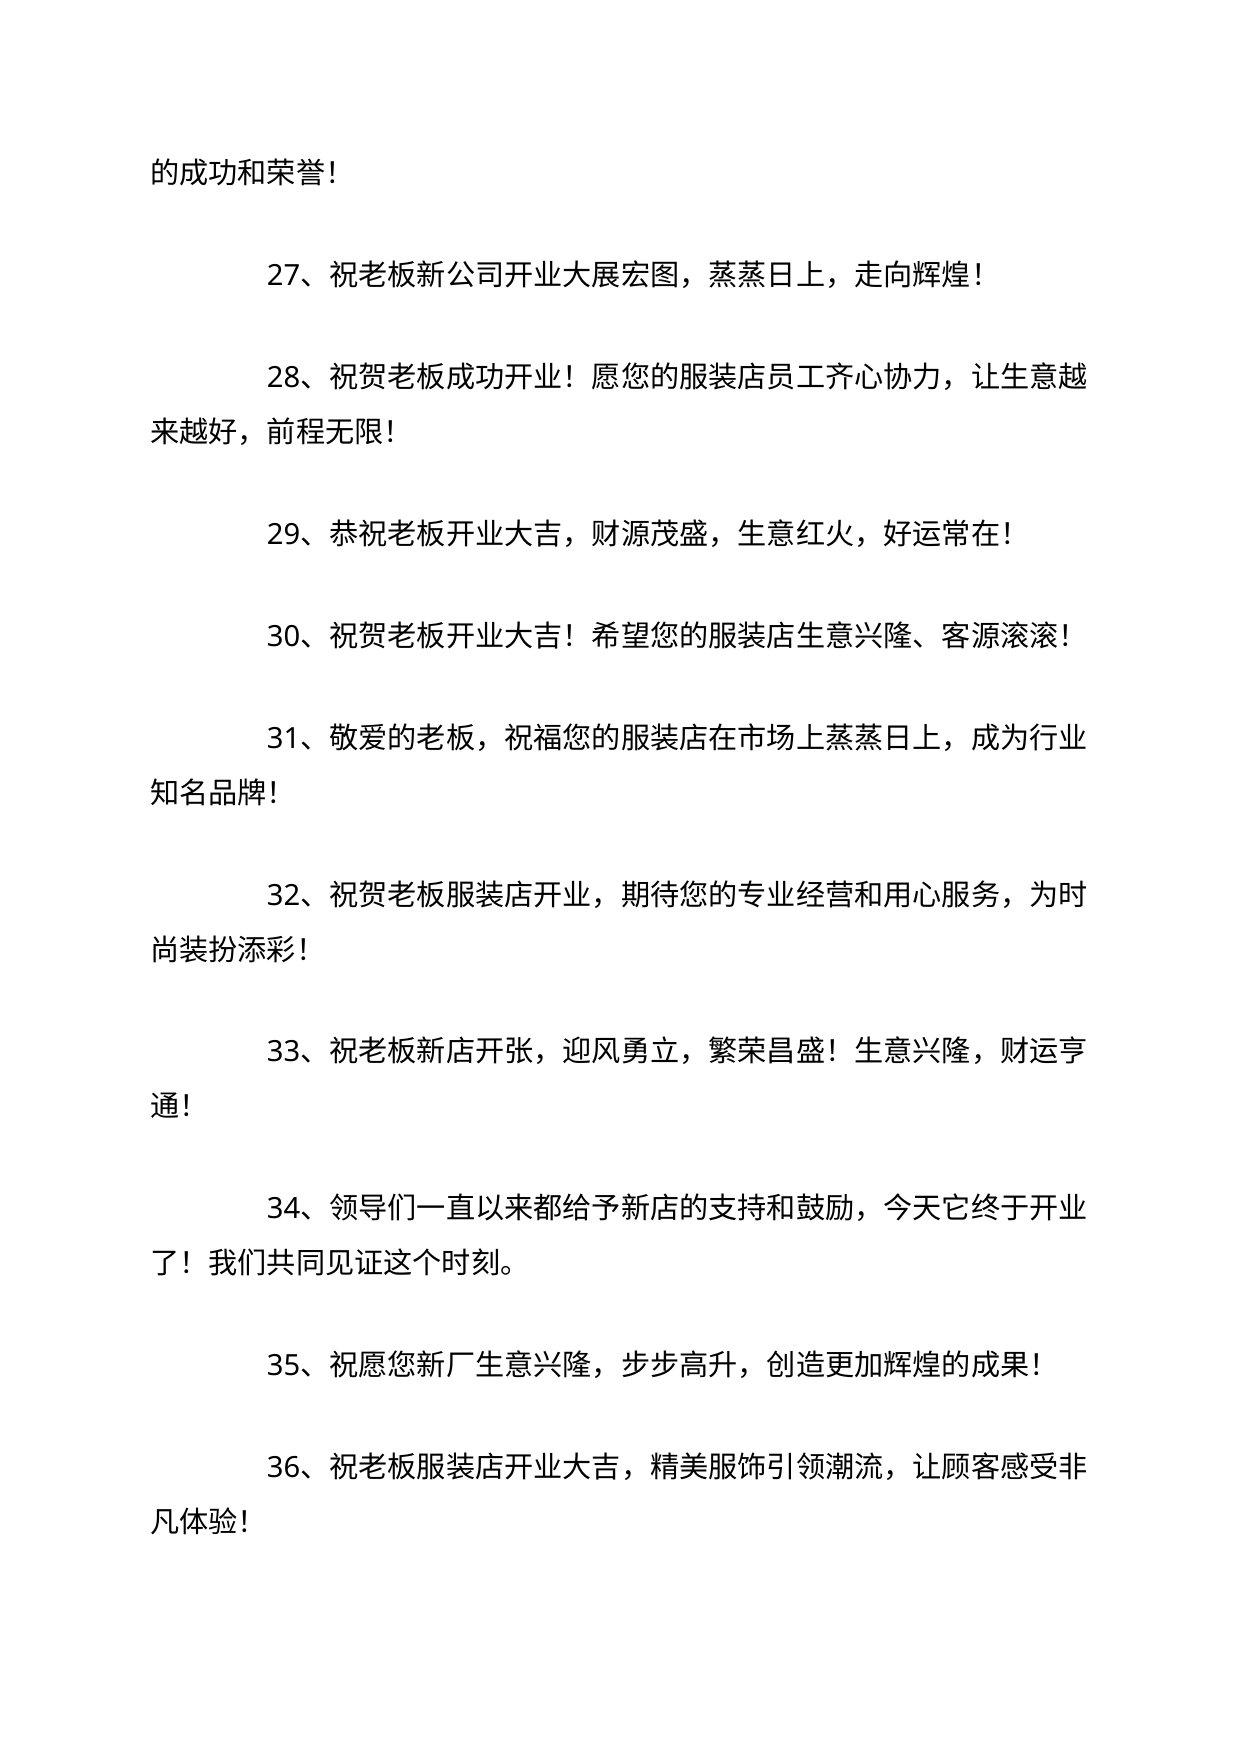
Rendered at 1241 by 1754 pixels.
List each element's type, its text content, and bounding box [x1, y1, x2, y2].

text 29、恭祝老板开业大吉，财源茂盛，生意红火，好运常在！ [150, 511, 1090, 553]
text 31、敬爱的老板，祝福您的服装店在市场上蒸蒸日上，成为行业知名品牌！ [150, 714, 1090, 812]
text 35、祝愿您新厂生意兴隆，步步高升，创造更加辉煌的成果！ [150, 1342, 1090, 1384]
text 36、祝老板服装店开业大吉，精美服饰引领潮流，让顾客感受非凡体验！ [150, 1443, 1090, 1541]
text 32、祝贺老板服装店开业，期待您的专业经营和用心服务，为时尚装扮添彩！ [150, 871, 1090, 968]
text 27、祝老板新公司开业大展宏图，蒸蒸日上，走向辉煌！ [150, 252, 1090, 294]
text 33、祝老板新店开张，迎风勇立，繁荣昌盛！生意兴隆，财运亨通！ [150, 1028, 1090, 1125]
text 30、祝贺老板开业大吉！希望您的服装店生意兴隆、客源滚滚！ [150, 612, 1090, 655]
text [150, 150, 1090, 192]
text 28、祝贺老板成功开业！愿您的服装店员工齐心协力，让生意越来越好，前程无限！ [150, 354, 1090, 451]
text 34、领导们一直以来都给予新店的支持和鼓励，今天它终于开业了！我们共同见证这个时刻。 [150, 1185, 1090, 1282]
